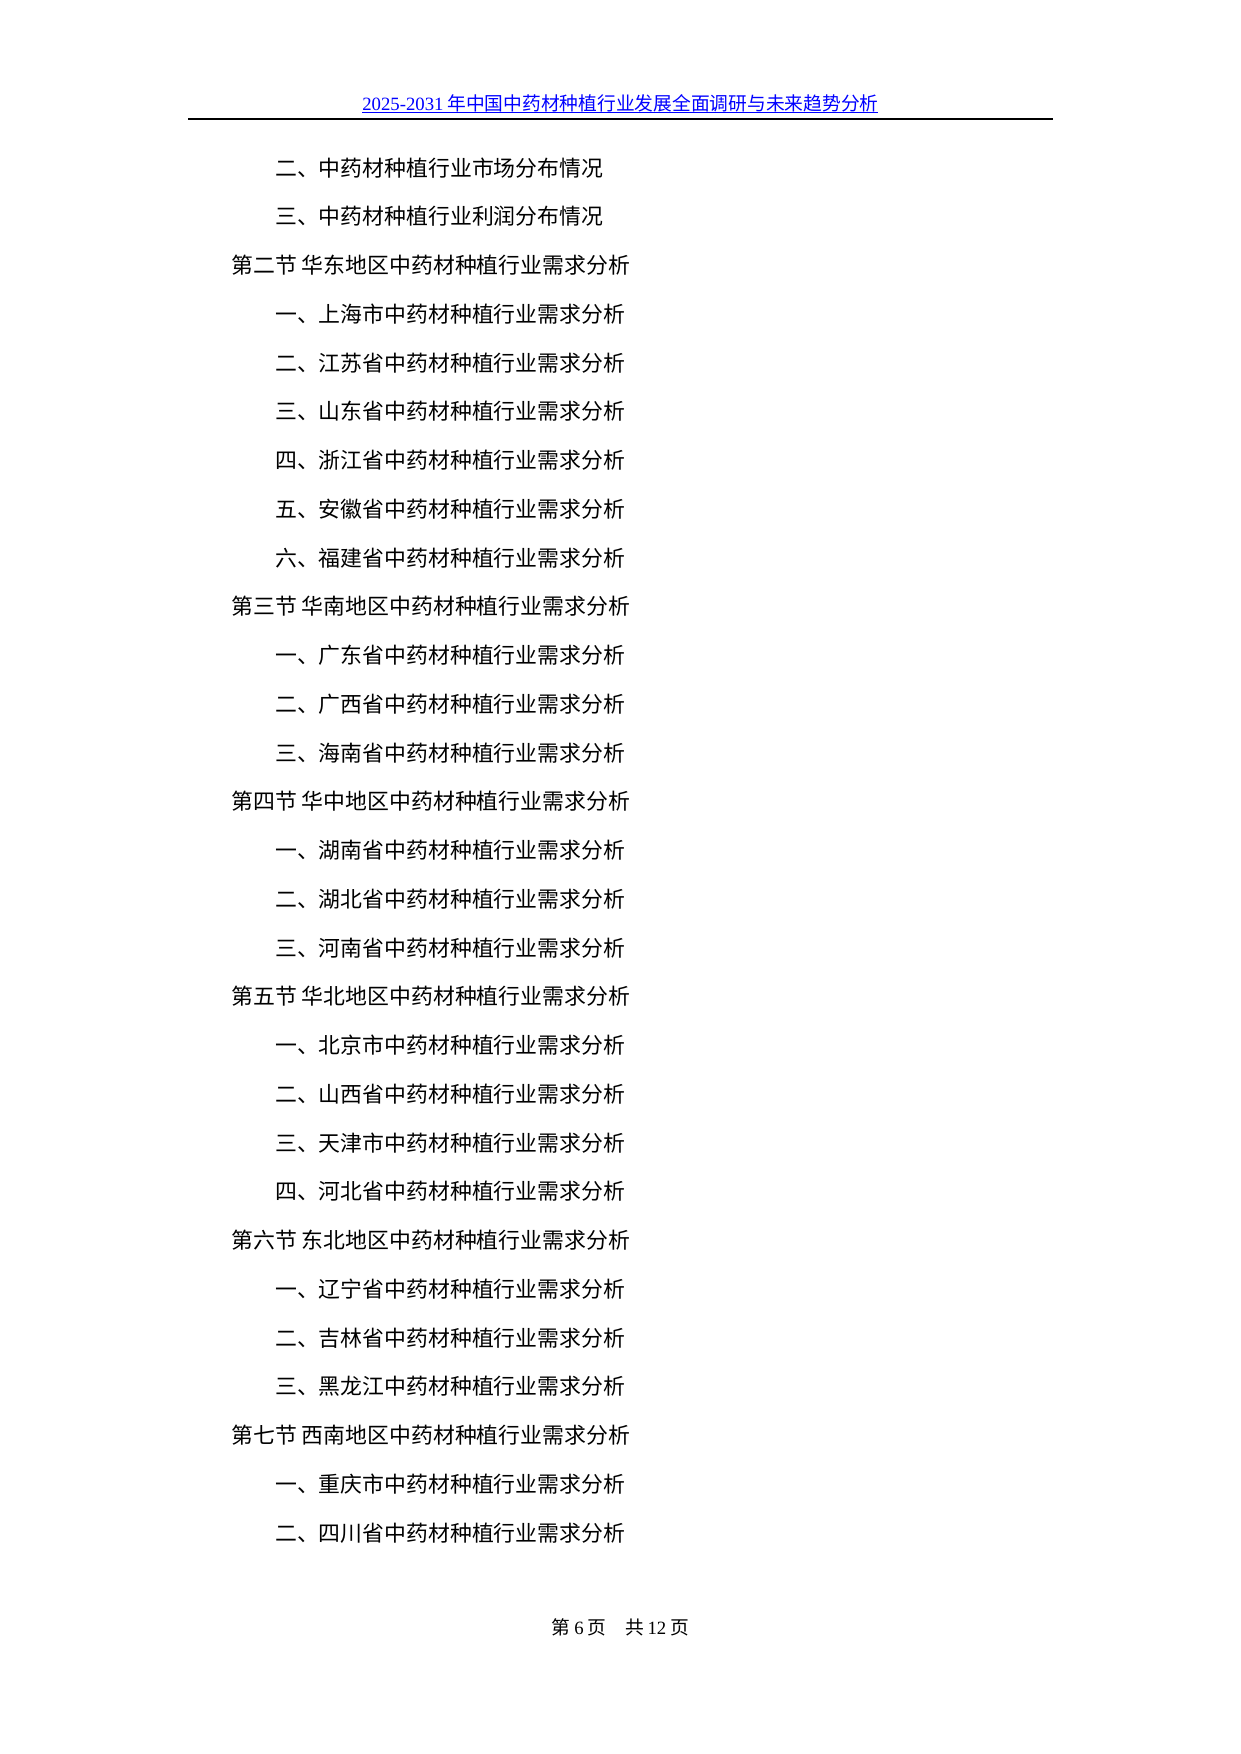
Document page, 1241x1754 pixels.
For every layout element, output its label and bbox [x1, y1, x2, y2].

text [187, 150, 1053, 1548]
